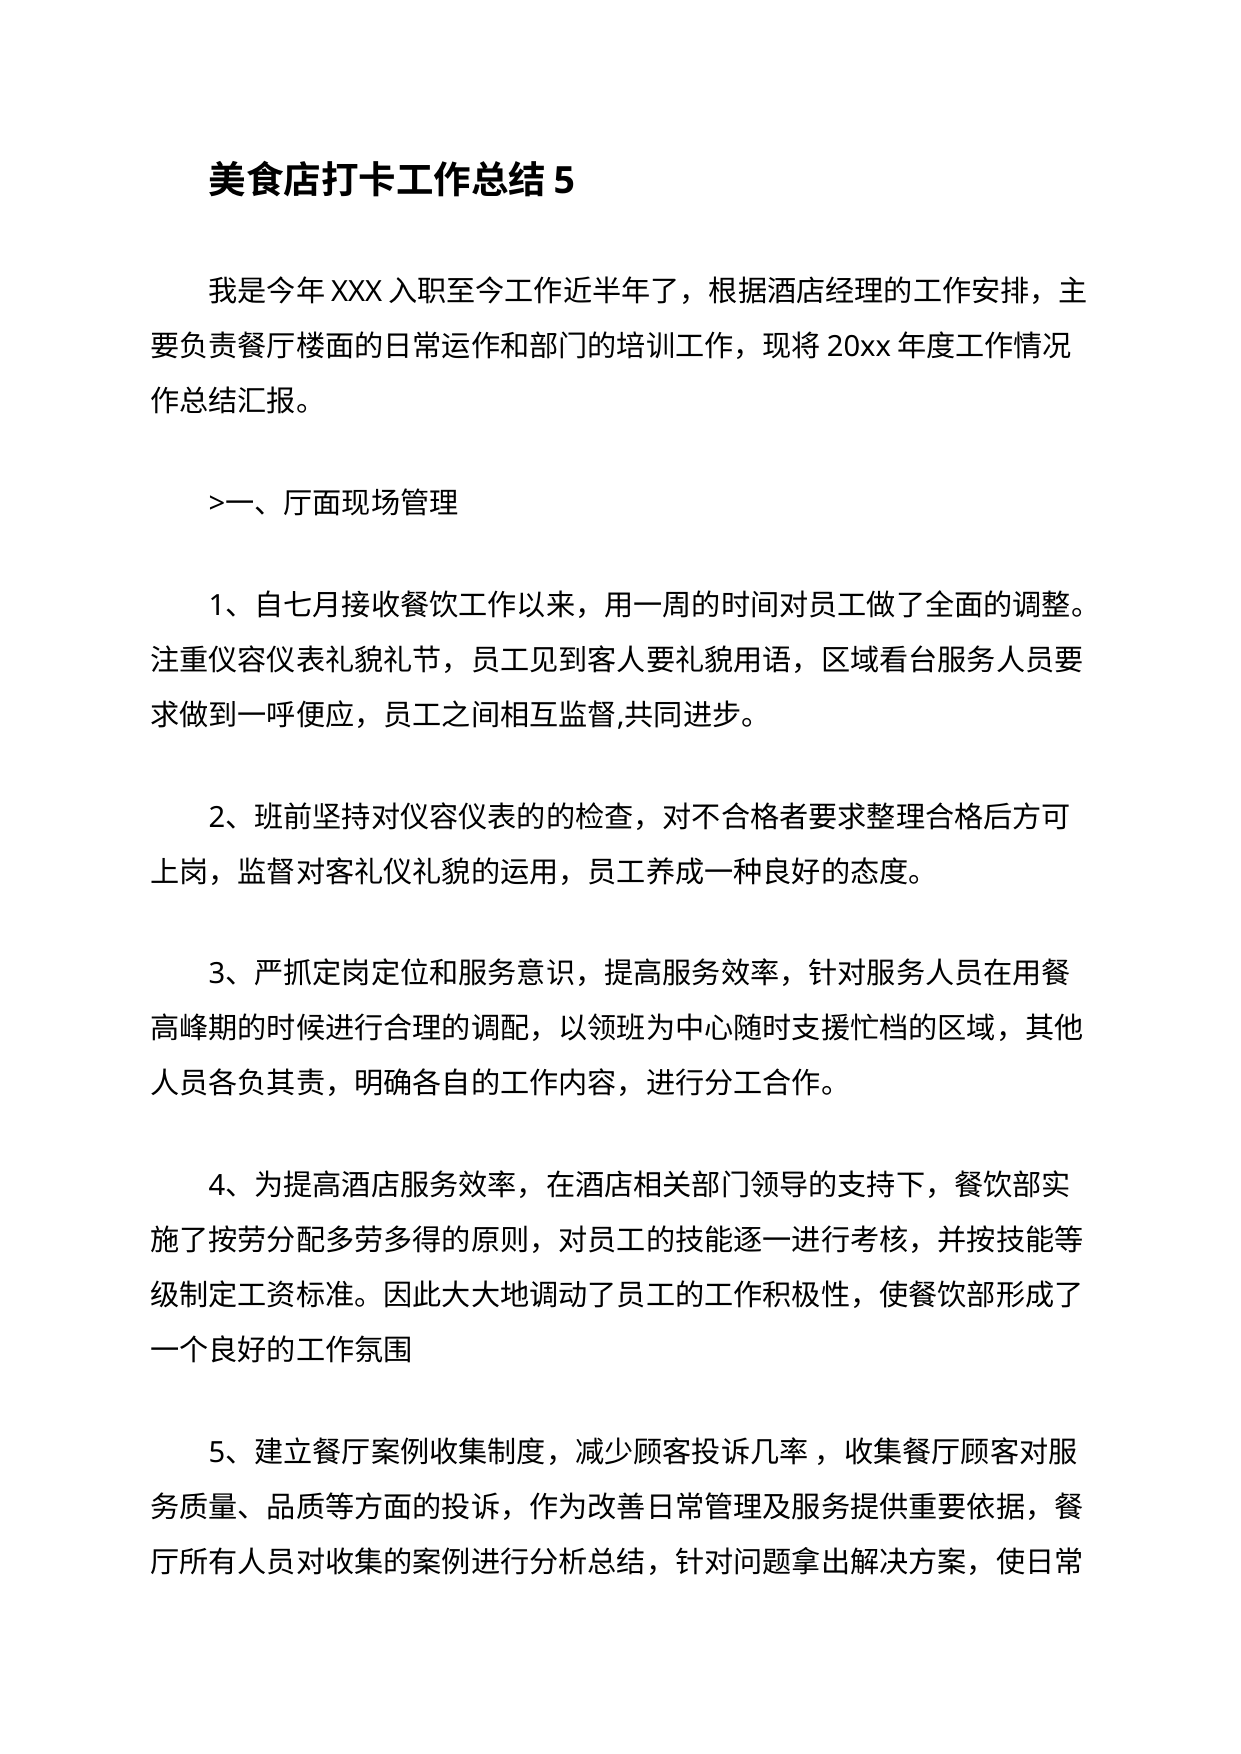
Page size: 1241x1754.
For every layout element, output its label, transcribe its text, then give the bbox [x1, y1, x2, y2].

text 1、自七月接收餐饮工作以来，用一周的时间对员工做了全面的调整。注重仪容仪表礼貌礼节，员工见到客人要礼貌用语，区域看台服务人员要求做到一呼便应，员工之间相互监督,共同进步。 [150, 581, 1090, 734]
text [150, 1428, 1090, 1580]
text 我是今年XXX入职至今工作近半年了，根据酒店经理的工作安排，主要负责餐厅楼面的日常运作和部门的培训工作，现将20xx年度工作情况作总结汇报。 [150, 268, 1090, 420]
text 4、为提高酒店服务效率，在酒店相关部门领导的支持下，餐饮部实施了按劳分配多劳多得的原则，对员工的技能逐一进行考核，并按技能等级制定工资标准。因此大大地调动了员工的工作积极性，使餐饮部形成了一个良好的工作氛围 [150, 1162, 1090, 1369]
text >一、厅面现场管理 [150, 479, 1090, 522]
text 3、严抓定岗定位和服务意识，提高服务效率，针对服务人员在用餐高峰期的时候进行合理的调配，以领班为中心随时支援忙档的区域，其他人员各负其责，明确各自的工作内容，进行分工合作。 [150, 950, 1090, 1102]
text 2、班前坚持对仪容仪表的的检查，对不合格者要求整理合格后方可上岗，监督对客礼仪礼貌的运用，员工养成一种良好的态度。 [150, 793, 1090, 891]
text 美食店打卡工作总结5 [150, 150, 1090, 204]
